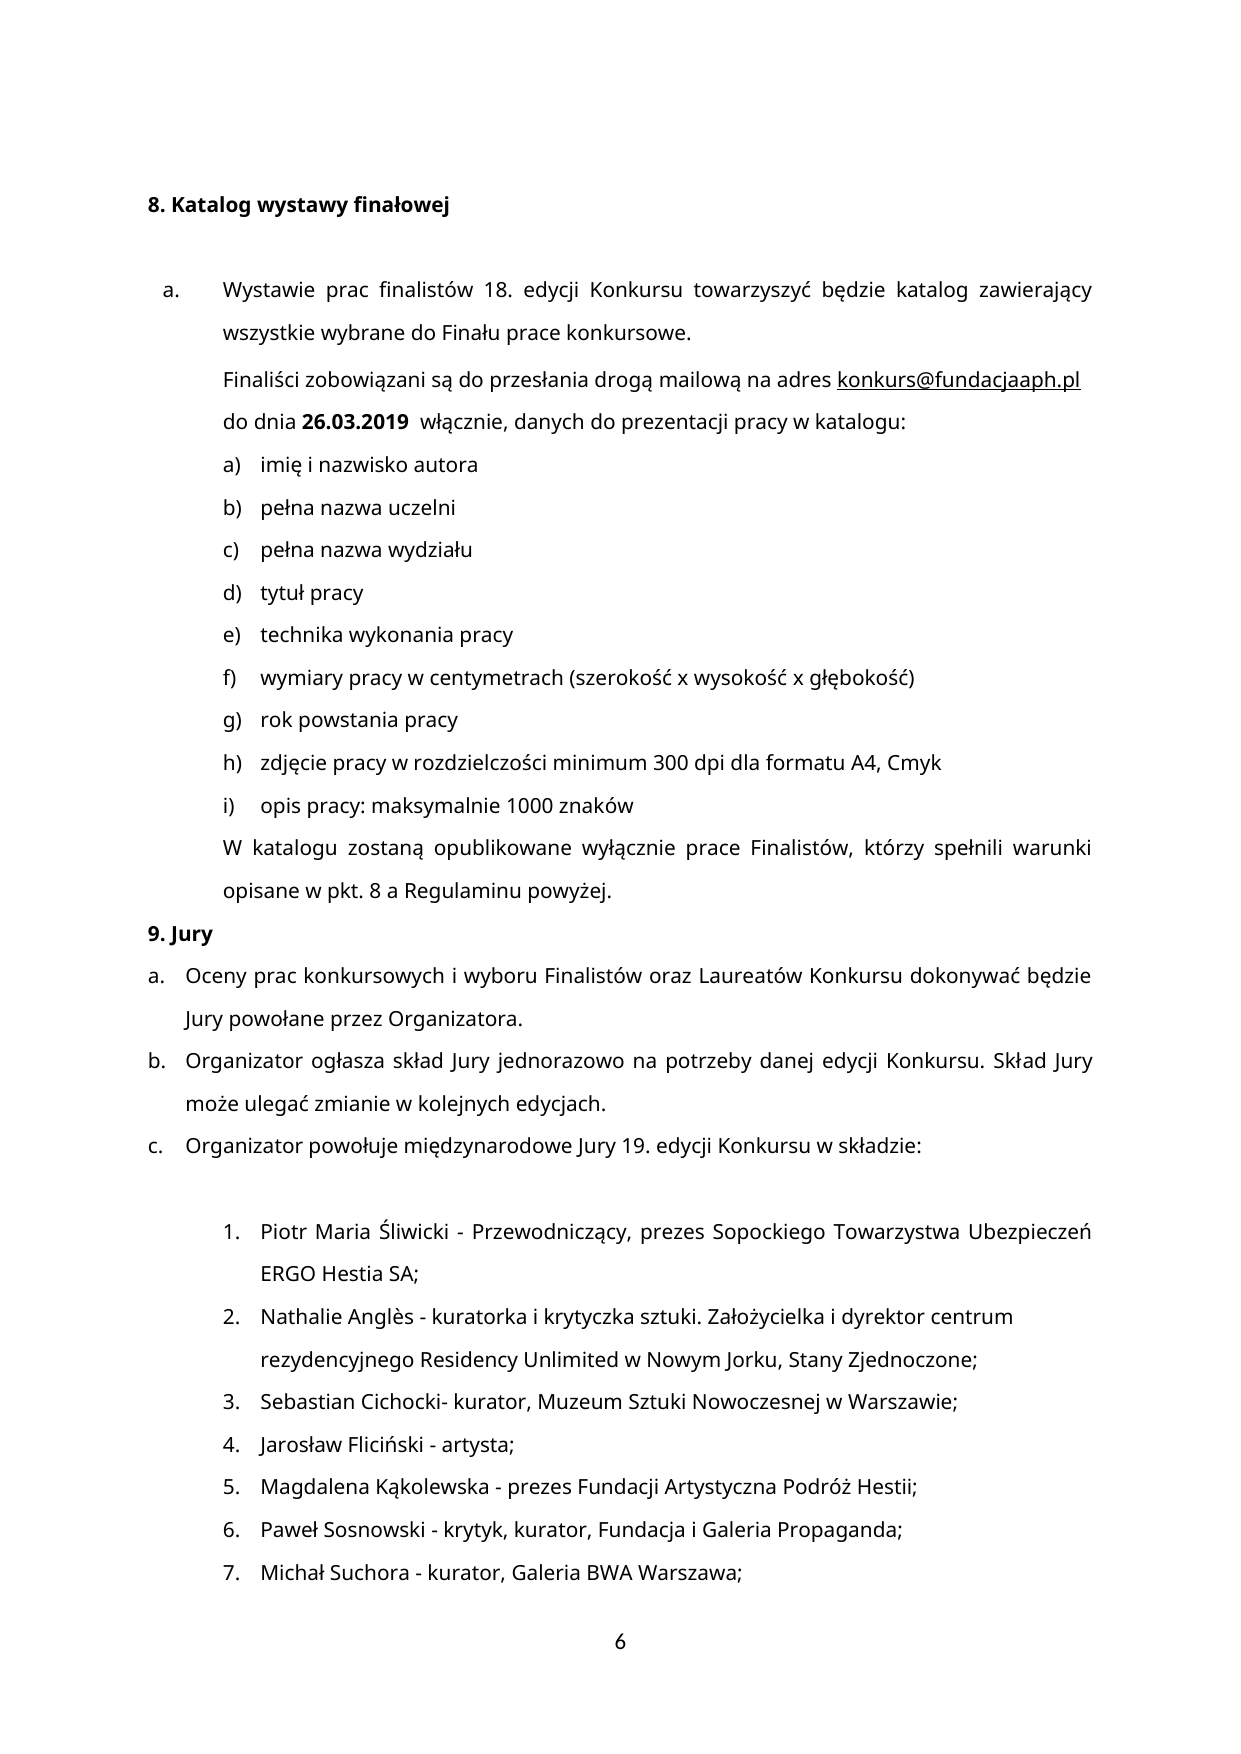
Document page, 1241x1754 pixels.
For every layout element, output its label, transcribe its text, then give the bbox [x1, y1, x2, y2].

list opis pracy: maksymalnie 1000 znaków [223, 791, 1093, 819]
list W katalogu zostaną opublikowane wyłącznie prace Finalistów, którzy spełnili warunki opisane w pkt. 8 a Regulaminu powyżej. [162, 833, 1093, 904]
text 9. Jury [148, 919, 1093, 947]
list Magdalena Kąkolewska - prezes Fundacji Artystyczna Podróż Hestii; [223, 1472, 1093, 1501]
list zdjęcie pracy w rozdzielczości minimum 300 dpi dla formatu A4, Cmyk [223, 748, 1093, 777]
list technika wykonania pracy [223, 620, 1093, 649]
list Wystawie prac finalistów 18. edycji Konkursu towarzyszyć będzie katalog zawierający wszystkie wybrane do Finału prace konkursowe. [162, 275, 1093, 346]
list wymiary pracy w centymetrach (szerokość x wysokość x głębokość) [223, 663, 1093, 691]
list Paweł Sosnowski - krytyk, kurator, Fundacja i Galeria Propaganda; [223, 1515, 1093, 1543]
list pełna nazwa uczelni [223, 493, 1093, 521]
list Organizator ogłasza skład Jury jednorazowo na potrzeby danej edycji Konkursu. Skład Jury może ulegać zmianie w kolejnych edycjach. [148, 1046, 1093, 1117]
list Nathalie Anglès - kuratorka i krytyczka sztuki. Założycielka i dyrektor centrum rezydencyjnego Residency Unlimited w Nowym Jorku, Stany Zjednoczone; [223, 1302, 1093, 1373]
list tytuł pracy [223, 578, 1093, 606]
list Jarosław Fliciński - artysta; [223, 1430, 1093, 1458]
subtitle Finaliści zobowiązani są do przesłania drogą mailową na adres konkurs@fundacjaaph.pl do dnia 26.03.2019 włącznie, danych do prezentacji pracy w katalogu: [223, 365, 1093, 436]
list Michał Suchora - kurator, Galeria BWA Warszawa; [223, 1558, 1093, 1586]
list rok powstania pracy [223, 706, 1093, 734]
text 8. Katalog wystawy finałowej [148, 190, 1093, 219]
list imię i nazwisko autora [223, 450, 1093, 478]
list Piotr Maria Śliwicki - Przewodniczący, prezes Sopockiego Towarzystwa Ubezpieczeń ERGO Hestia SA; [223, 1217, 1093, 1288]
list pełna nazwa wydziału [223, 535, 1093, 564]
list Oceny prac konkursowych i wyboru Finalistów oraz Laureatów Konkursu dokonywać będzie Jury powołane przez Organizatora. [148, 961, 1093, 1032]
list Organizator powołuje międzynarodowe Jury 19. edycji Konkursu w składzie: [148, 1132, 1093, 1160]
list Sebastian Cichocki- kurator, Muzeum Sztuki Nowoczesnej w Warszawie; [223, 1387, 1093, 1416]
